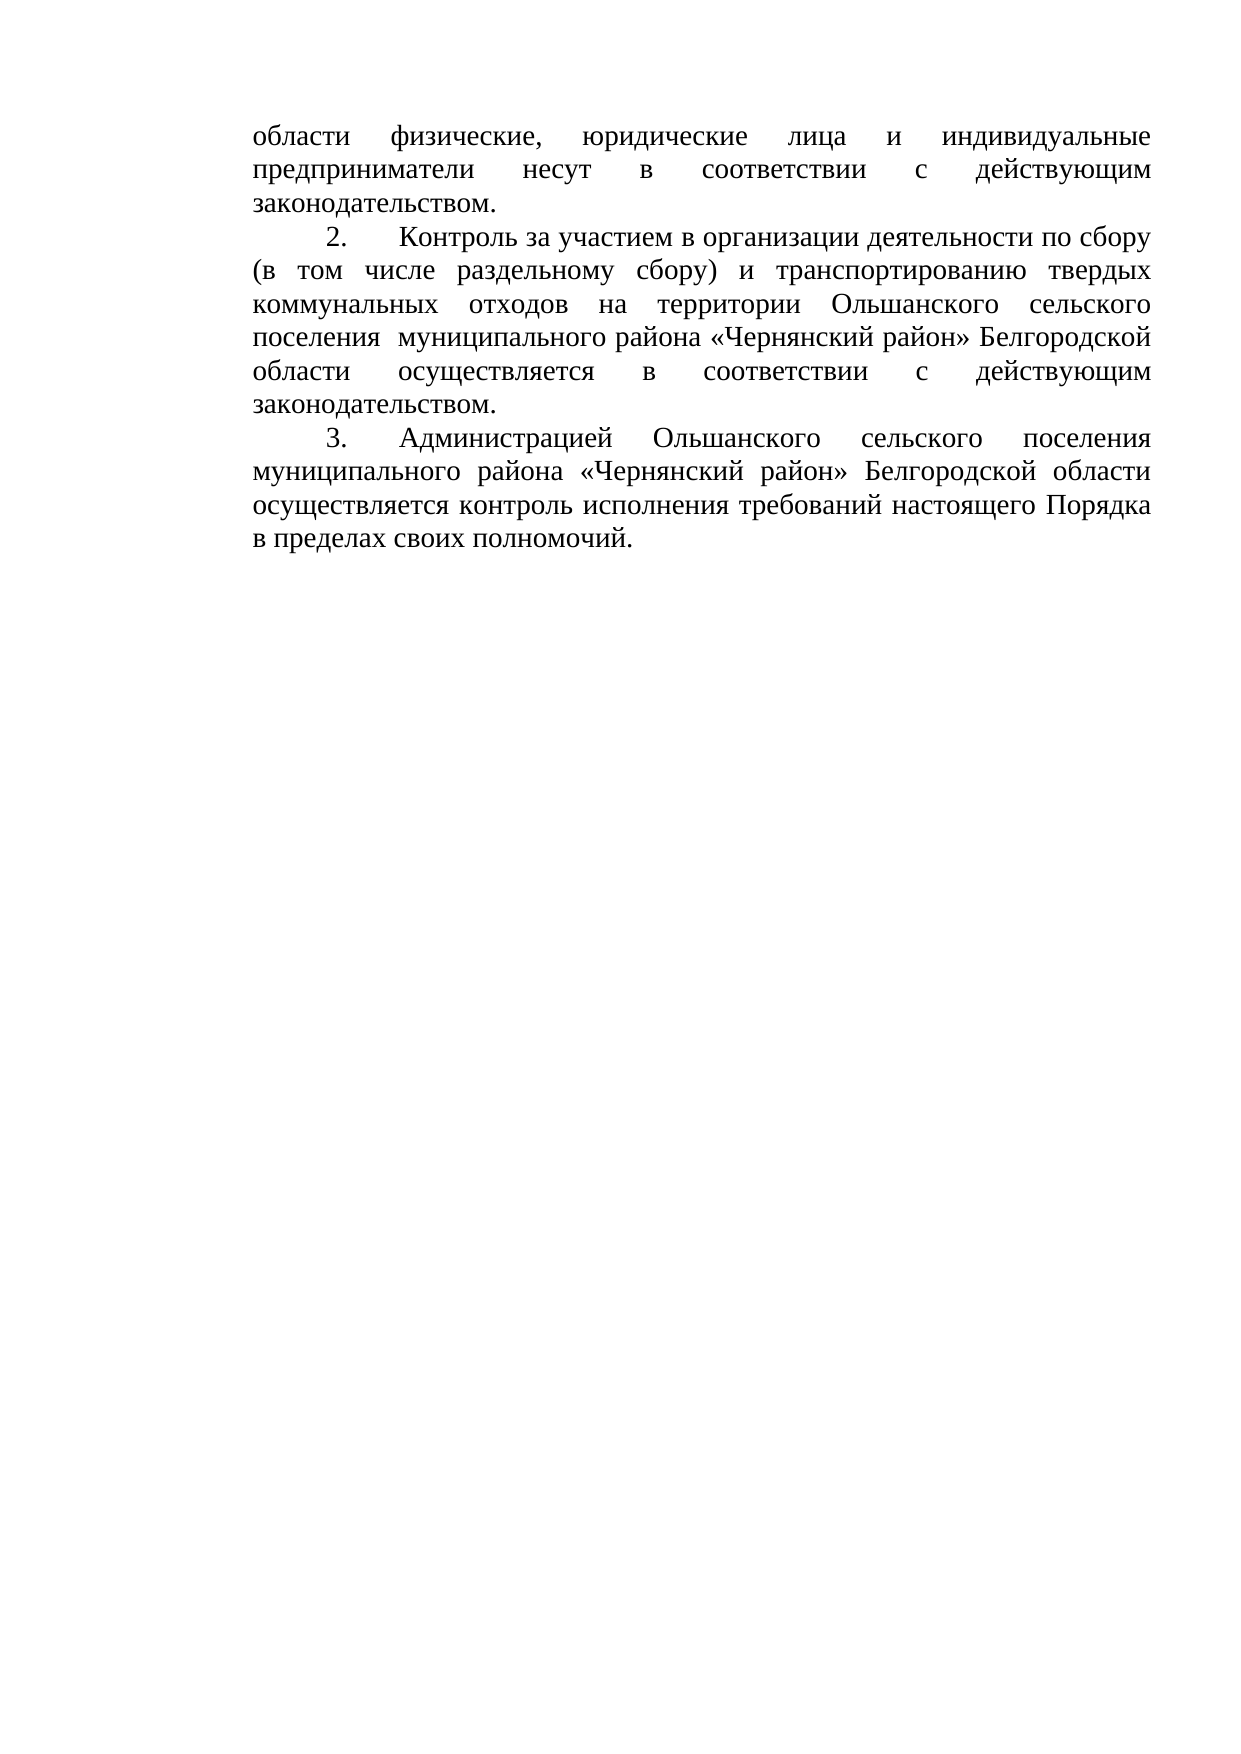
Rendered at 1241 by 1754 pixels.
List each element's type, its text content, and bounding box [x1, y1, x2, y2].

list Администрацией Ольшанского сельского поселения муниципального района «Чернянский район» Белгородской области осуществляется контроль исполнения требований настоящего Порядка в пределах своих полномочий. [252, 420, 1152, 554]
list Контроль за участием в организации деятельности по сбору (в том числе раздельному сбору) и транспортированию твердых коммунальных отходов на территории Ольшанского сельского поселения муниципального района «Чернянский район» Белгородской области осуществляется в соответствии с действующим законодательством. [252, 219, 1152, 420]
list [252, 118, 1152, 219]
